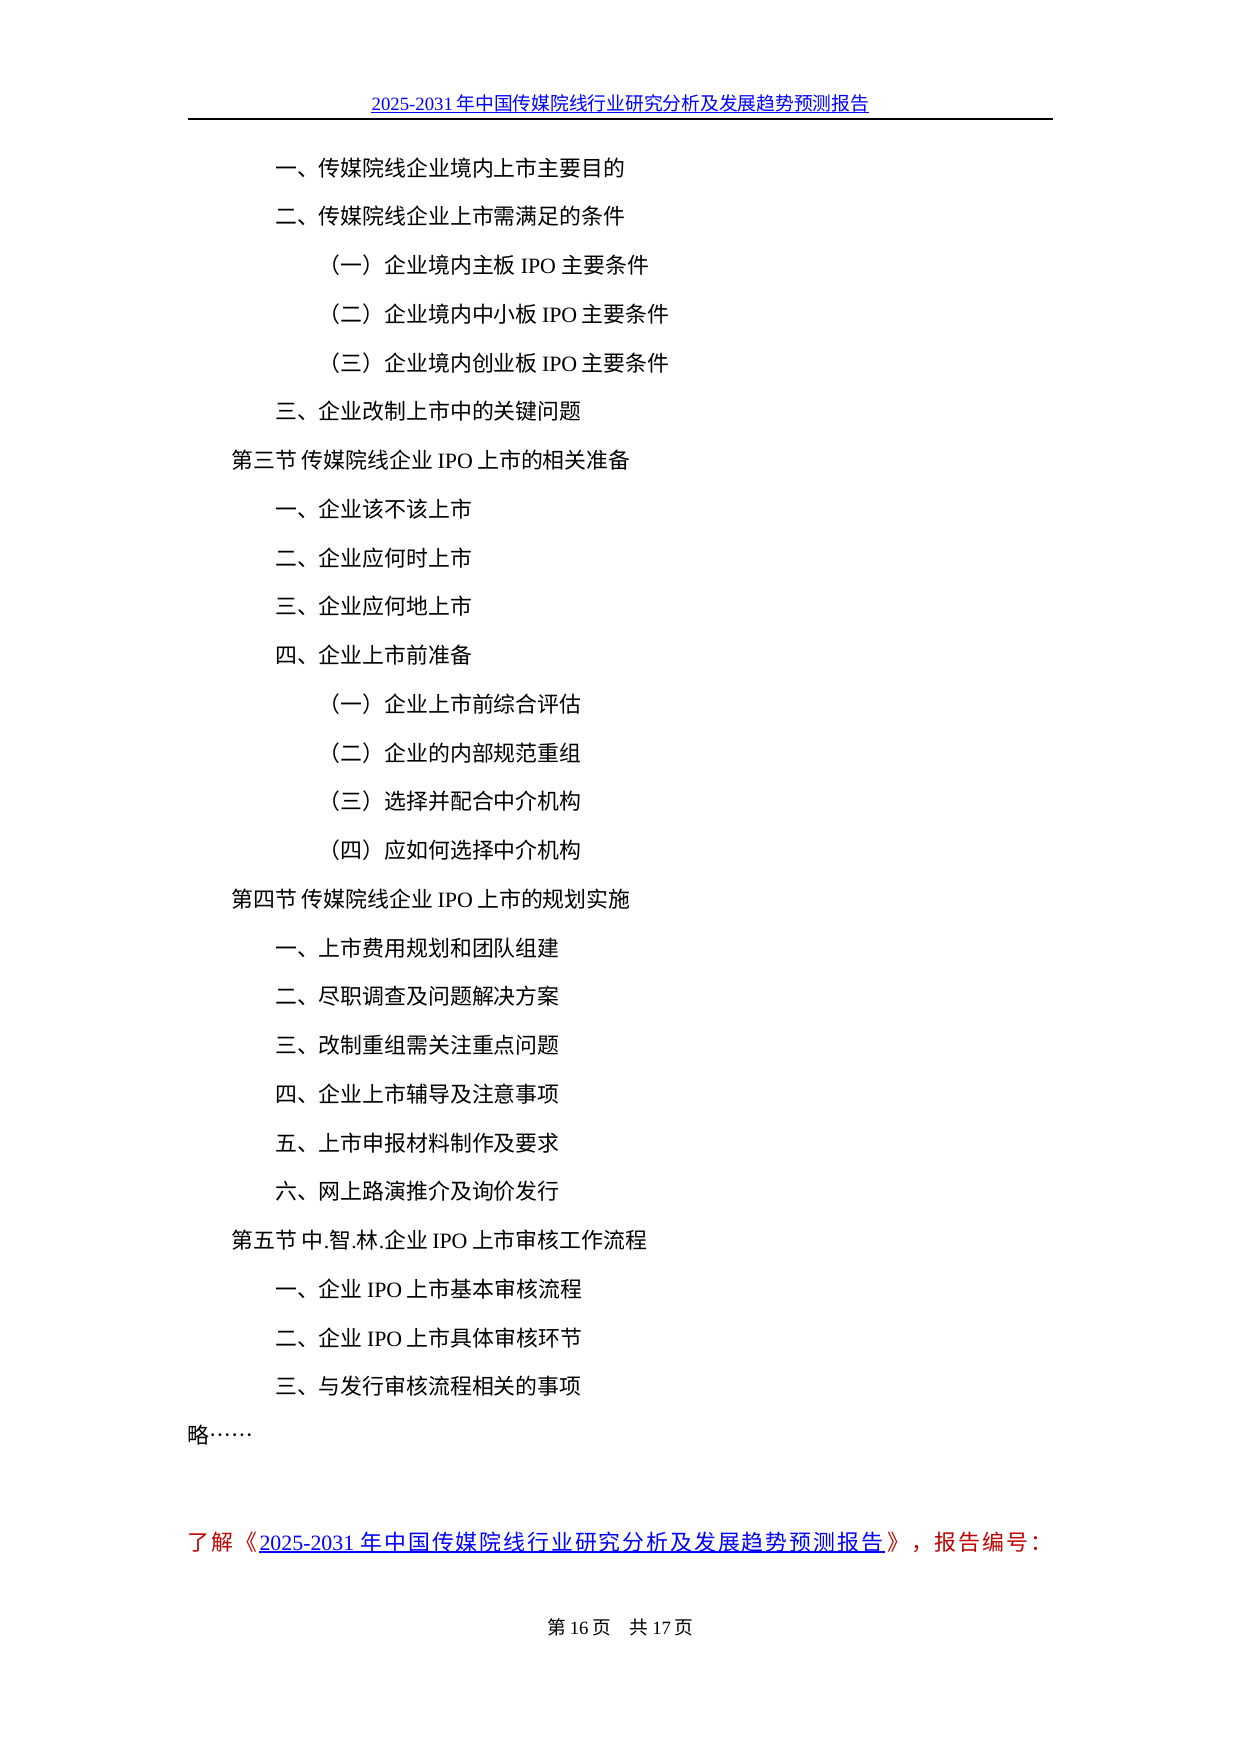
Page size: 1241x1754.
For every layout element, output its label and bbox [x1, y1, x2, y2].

text [187, 150, 1053, 1450]
text [187, 1524, 1053, 1557]
